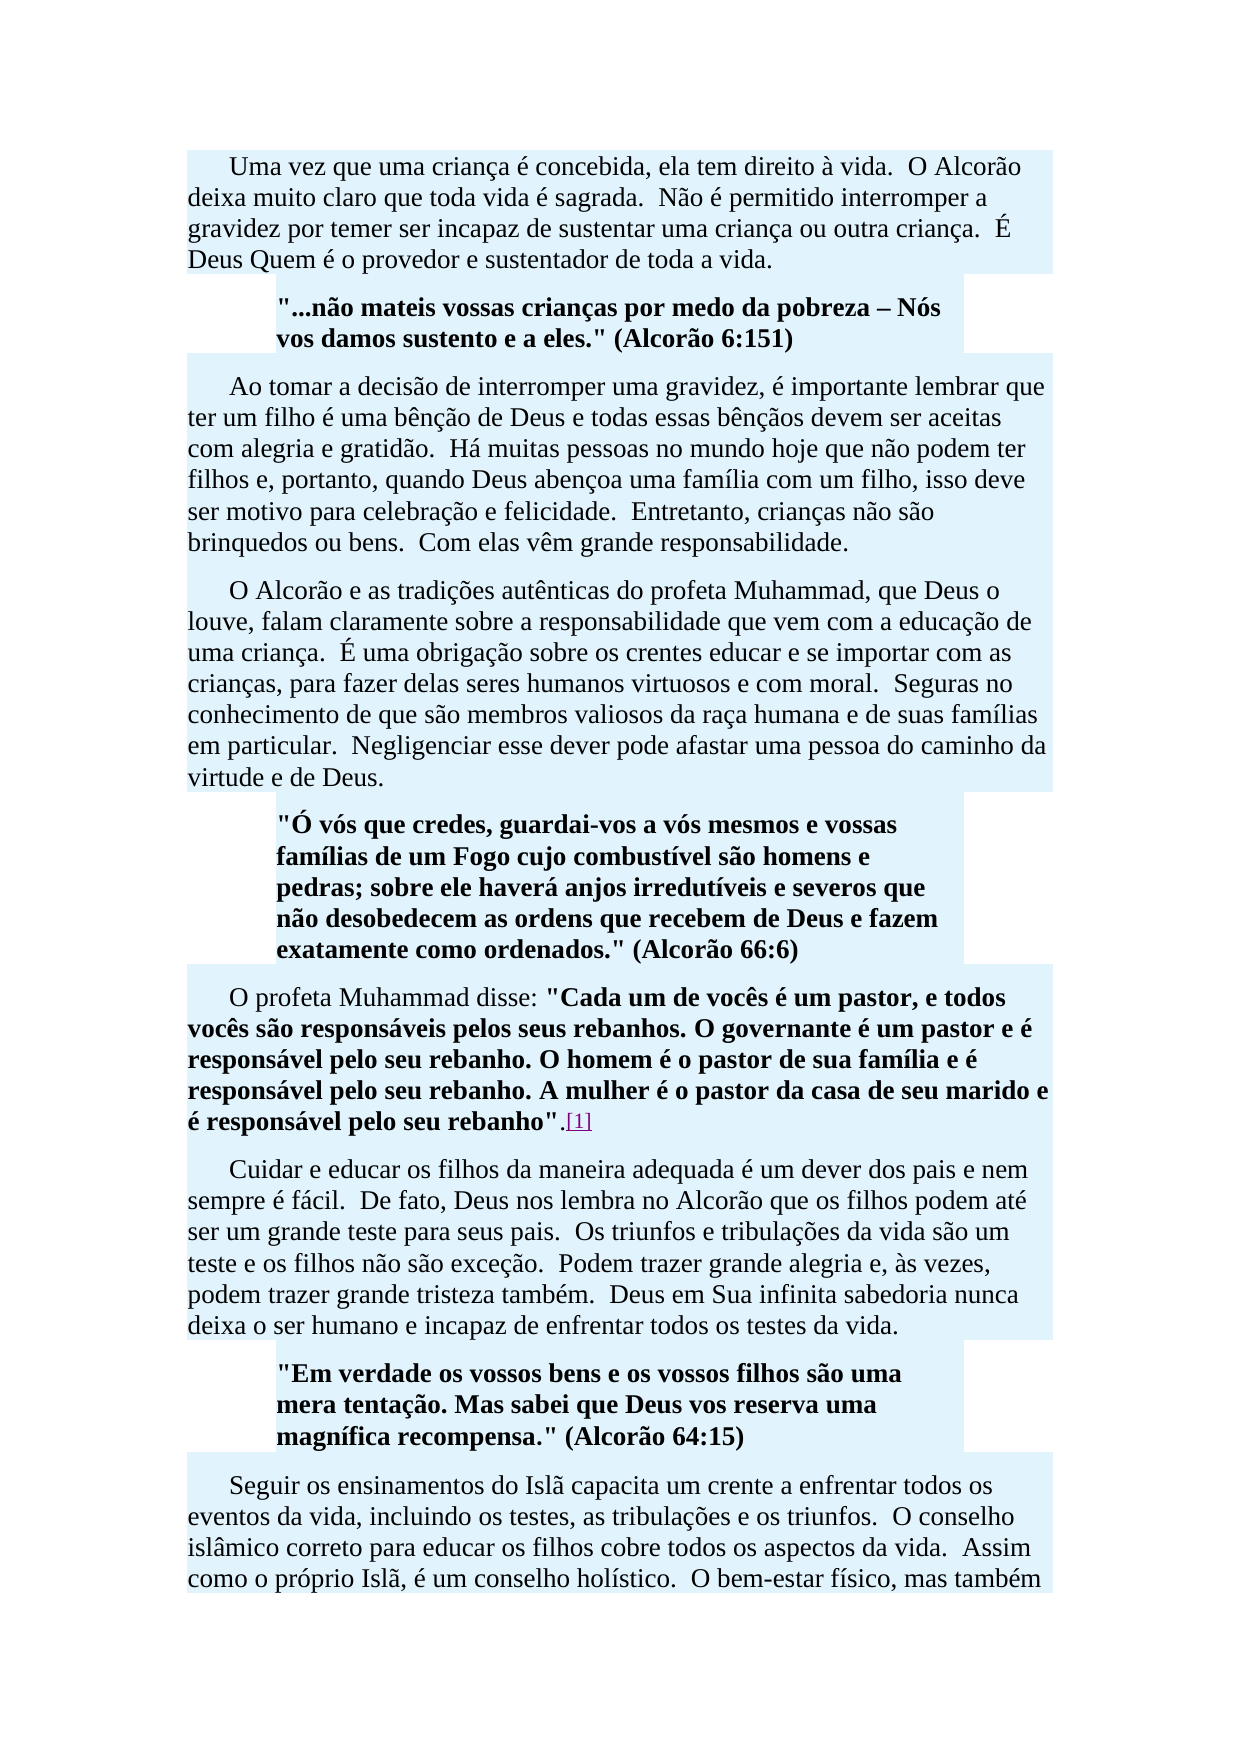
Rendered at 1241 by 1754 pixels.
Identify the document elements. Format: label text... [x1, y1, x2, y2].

text O profeta Muhammad disse: "Cada um de vocês é um pastor, e todos vocês são responsáveis pelos seus rebanhos. O governante é um pastor e é responsável pelo seu rebanho. O homem é o pastor de sua família e é responsável pelo seu rebanho. A mulher é o pastor da casa de seu marido e é responsável pelo seu rebanho".[1] [187, 981, 1053, 1137]
text Uma vez que uma criança é concebida, ela tem direito à vida. O Alcorão deixa muito claro que toda vida é sagrada. Não é permitido interromper a gravidez por temer ser incapaz de sustentar uma criança ou outra criança. É Deus Quem é o provedor e sustentador de toda a vida. [187, 150, 1053, 274]
text "Em verdade os vossos bens e os vossos filhos são uma mera tentação. Mas sabei que Deus vos reserva uma magnífica recompensa." (Alcorão 64:15) [276, 1357, 964, 1452]
text Ao tomar a decisão de interromper uma gravidez, é importante lembrar que ter um filho é uma bênção de Deus e todas essas bênçãos devem ser aceitas com alegria e gratidão. Há muitas pessoas no mundo hoje que não podem ter filhos e, portanto, quando Deus abençoa uma família com um filho, isso deve ser motivo para celebração e felicidade. Entretanto, crianças não são brinquedos ou bens. Com elas vêm grande responsabilidade. [187, 370, 1053, 557]
text "Ó vós que credes, guardai-vos a vós mesmos e vossas famílias de um Fogo cujo combustível são homens e pedras; sobre ele haverá anjos irredutíveis e severos que não desobedecem as ordens que recebem de Deus e fazem exatamente como ordenados." (Alcorão 66:6) [276, 808, 964, 964]
text Cuidar e educar os filhos da maneira adequada é um dever dos pais e nem sempre é fácil. De fato, Deus nos lembra no Alcorão que os filhos podem até ser um grande teste para seus pais. Os triunfos e tribulações da vida são um teste e os filhos não são exceção. Podem trazer grande alegria e, às vezes, podem trazer grande tristeza também. Deus em Sua infinita sabedoria nunca deixa o ser humano e incapaz de enfrentar todos os testes da vida. [187, 1153, 1053, 1340]
text O Alcorão e as tradições autênticas do profeta Muhammad, que Deus o louve, falam claramente sobre a responsabilidade que vem com a educação de uma criança. É uma obrigação sobre os crentes educar e se importar com as crianças, para fazer delas seres humanos virtuosos e com moral. Seguras no conhecimento de que são membros valiosos da raça humana e de suas famílias em particular. Negligenciar esse dever pode afastar uma pessoa do caminho da virtude e de Deus. [187, 574, 1053, 792]
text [187, 1469, 1053, 1593]
text "...não mateis vossas crianças por medo da pobreza – Nós vos damos sustento e a eles." (Alcorão 6:151) [276, 291, 964, 353]
